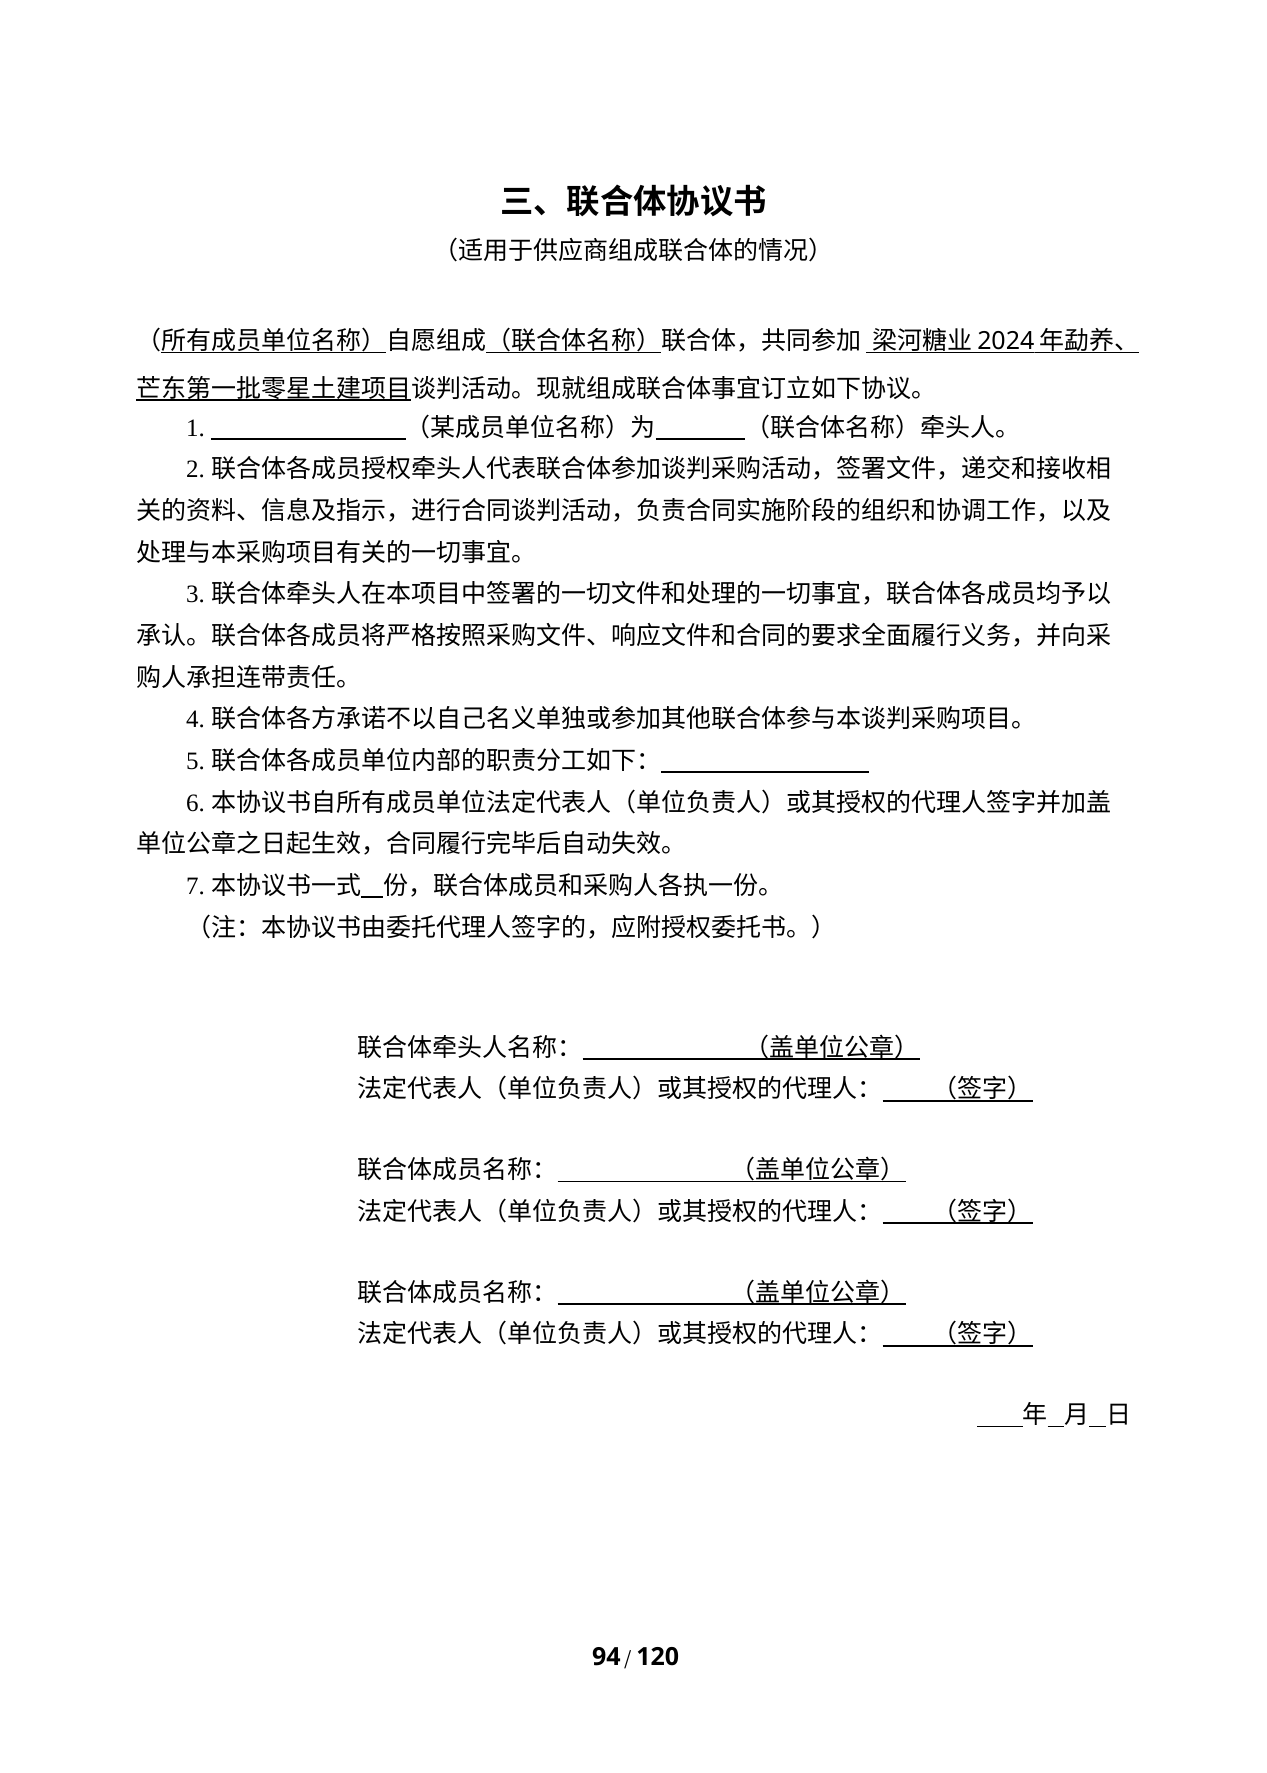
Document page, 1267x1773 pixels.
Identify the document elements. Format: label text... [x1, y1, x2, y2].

text 年 月 日 [136, 1394, 1131, 1431]
list 联合体各成员授权牵头人代表联合体参加谈判采购活动，签署文件，递交和接收相关的资料、信息及指示，进行合同谈判活动，负责合同实施阶段的组织和协调工作，以及处理与本采购项目有关的一切事宜。 [136, 449, 1131, 568]
list 联合体各成员单位内部的职责分工如下： [136, 740, 1131, 777]
list 本协议书一式 份，联合体成员和采购人各执一份。 [136, 865, 1131, 902]
text 联合体牵头人名称： （盖单位公章） [357, 1027, 1131, 1063]
text （所有成员单位名称）自愿组成（联合体名称）联合体，共同参加 梁河糖业2024年勐养、芒东第一批零星土建项目谈判活动。现就组成联合体事宜订立如下协议。 [136, 311, 1131, 407]
list 联合体牵头人在本项目中签署的一切文件和处理的一切事宜，联合体各成员均予以承认。联合体各成员将严格按照采购文件、响应文件和合同的要求全面履行义务，并向采购人承担连带责任。 [136, 574, 1131, 693]
list 联合体各方承诺不以自己名义单独或参加其他联合体参与本谈判采购项目。 [136, 699, 1131, 735]
list 本协议书自所有成员单位法定代表人（单位负责人）或其授权的代理人签字并加盖单位公章之日起生效，合同履行完毕后自动失效。 [136, 782, 1131, 860]
subtitle 三、联合体协议书 [136, 175, 1131, 223]
text 法定代表人（单位负责人）或其授权的代理人： （签字） [357, 1314, 1131, 1350]
list （某成员单位名称）为 （联合体名称）牵头人。 [136, 407, 1131, 443]
text （注：本协议书由委托代理人签字的，应附授权委托书。） [136, 907, 1131, 943]
text （适用于供应商组成联合体的情况） [136, 230, 1131, 267]
text 联合体成员名称： （盖单位公章） [357, 1272, 1131, 1308]
text 联合体成员名称： （盖单位公章） [357, 1149, 1131, 1186]
text 法定代表人（单位负责人）或其授权的代理人： （签字） [357, 1069, 1131, 1105]
text 法定代表人（单位负责人）或其授权的代理人： （签字） [357, 1191, 1131, 1227]
